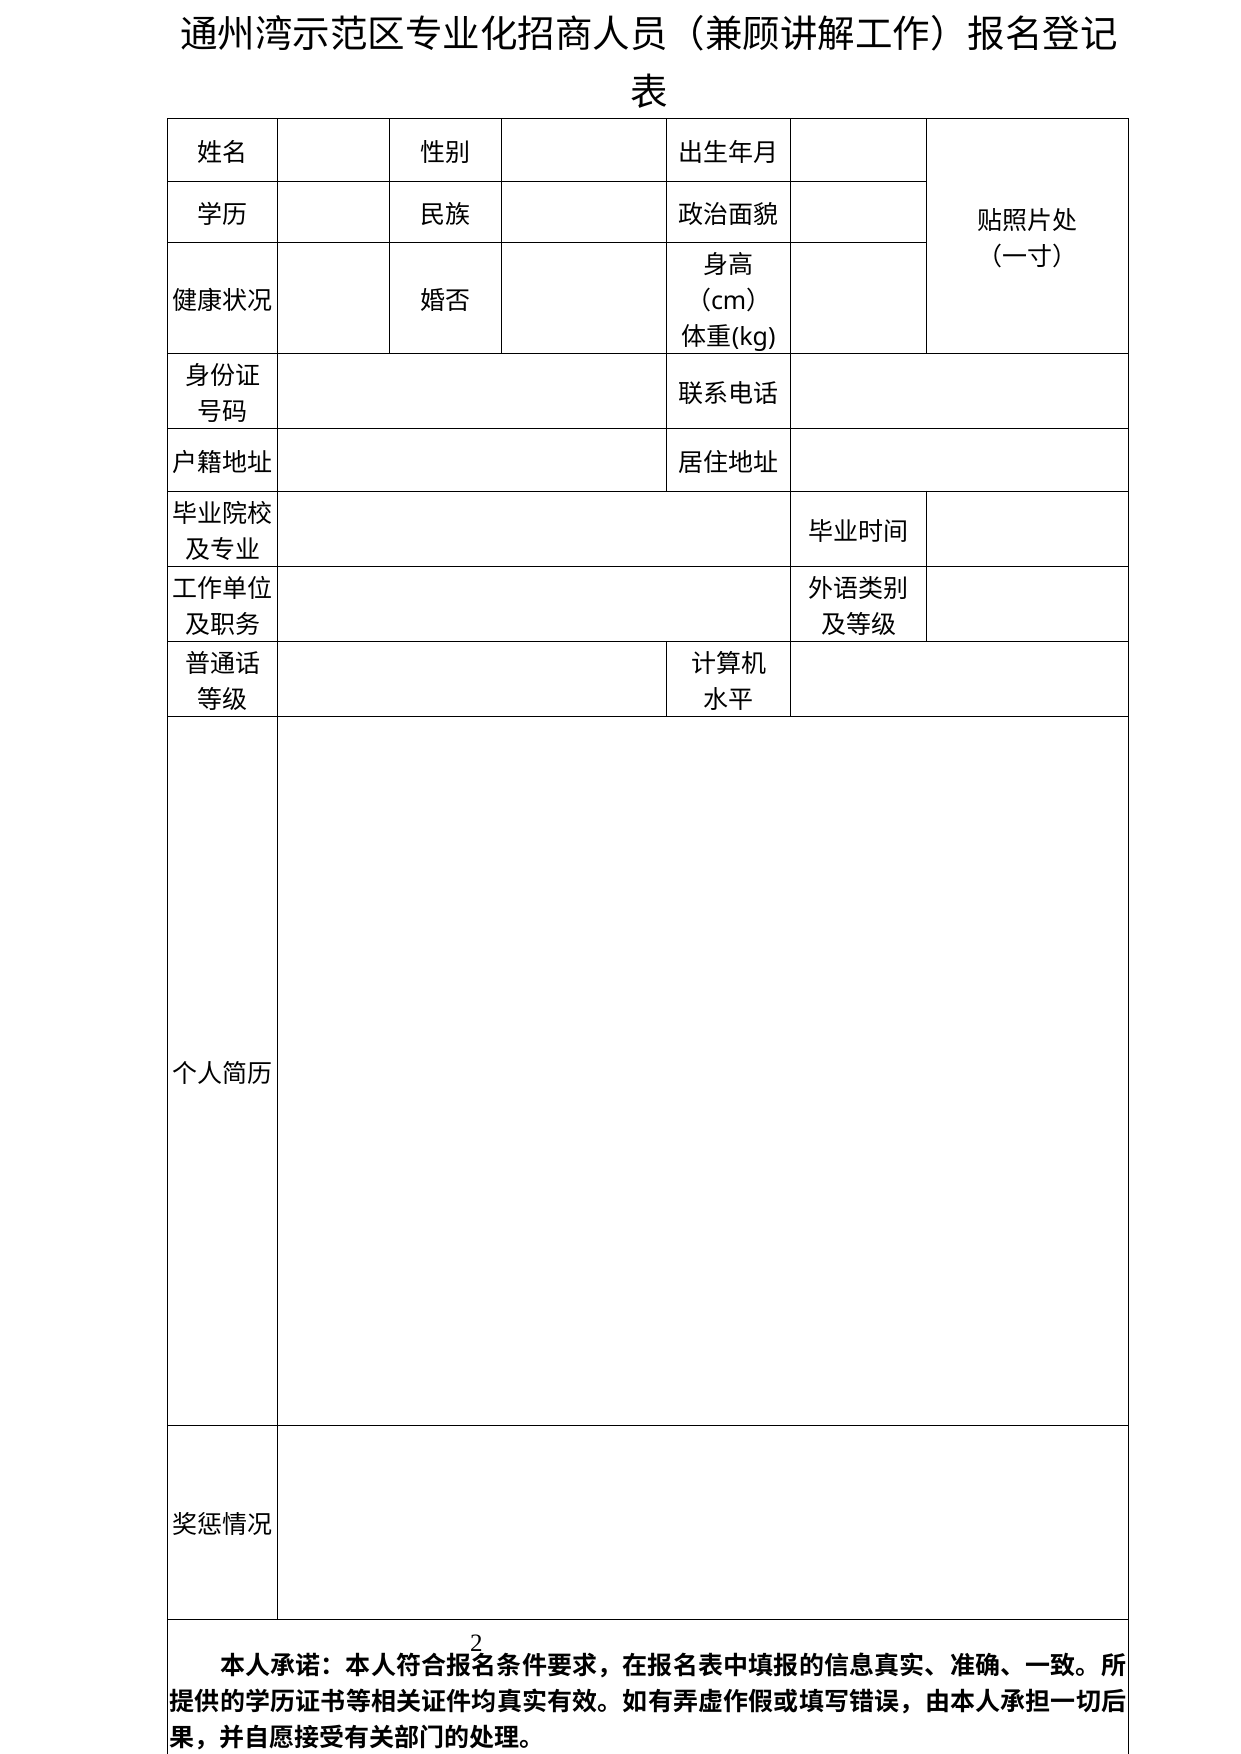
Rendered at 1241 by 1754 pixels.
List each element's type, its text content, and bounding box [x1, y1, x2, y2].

table_cell 居住地址 [667, 429, 790, 491]
table_cell [502, 119, 666, 181]
table_cell [278, 492, 790, 566]
table_cell 普通话 等级 [168, 642, 277, 716]
table_cell 工作单位及职务 [168, 567, 277, 641]
table_cell [278, 182, 389, 242]
table_cell 身份证 号码 [168, 354, 277, 428]
table_cell [927, 567, 1128, 641]
table_cell [502, 182, 666, 242]
table_cell 健康状况 [168, 243, 277, 353]
table_cell [791, 182, 926, 242]
table_cell 贴照片处 （一寸） [927, 119, 1128, 353]
table_cell 出生年月 [667, 119, 790, 181]
table_cell [278, 429, 666, 491]
table_cell 外语类别 及等级 [791, 567, 926, 641]
table_cell 户籍地址 [168, 429, 277, 491]
table_cell [278, 243, 389, 353]
table_cell 政治面貌 [667, 182, 790, 242]
table_cell 奖惩情况 [168, 1426, 277, 1619]
table_cell [791, 119, 926, 181]
table_cell [278, 717, 1128, 1424]
table_cell [278, 567, 790, 641]
table_cell 毕业院校及专业 [168, 492, 277, 566]
table_cell [502, 243, 666, 353]
table_cell [791, 429, 1128, 491]
table_cell 身高（cm） 体重(kg) [667, 243, 790, 353]
table_cell 婚否 [390, 243, 501, 353]
table_cell 本人承诺：本人符合报名条件要求，在报名表中填报的信息真实、准确、一致。所提供的学历证书等相关证件均真实有效。如有弄虚作假或填写错误，由本人承担一切后果，并自愿接受有关部门的处理。 本人签名： 年 月 日 [168, 1620, 1128, 1754]
table_cell [278, 354, 666, 428]
table_cell [278, 1426, 1128, 1619]
table_cell 毕业时间 [791, 492, 926, 566]
table_cell [791, 354, 1128, 428]
table_header 通州湾示范区专业化招商人员（兼顾讲解工作）报名登记表 [168, 0, 1129, 118]
table_cell 联系电话 [667, 354, 790, 428]
table_cell [278, 642, 666, 716]
table_cell 民族 [390, 182, 501, 242]
table_cell [791, 243, 926, 353]
table_cell 个人简历 [168, 717, 277, 1424]
table_cell 学历 [168, 182, 277, 242]
table_cell 计算机 水平 [667, 642, 790, 716]
table_cell [791, 642, 1128, 716]
table_cell [278, 119, 389, 181]
table_cell [927, 492, 1128, 566]
table_cell 姓名 [168, 119, 277, 181]
table_cell 性别 [390, 119, 501, 181]
